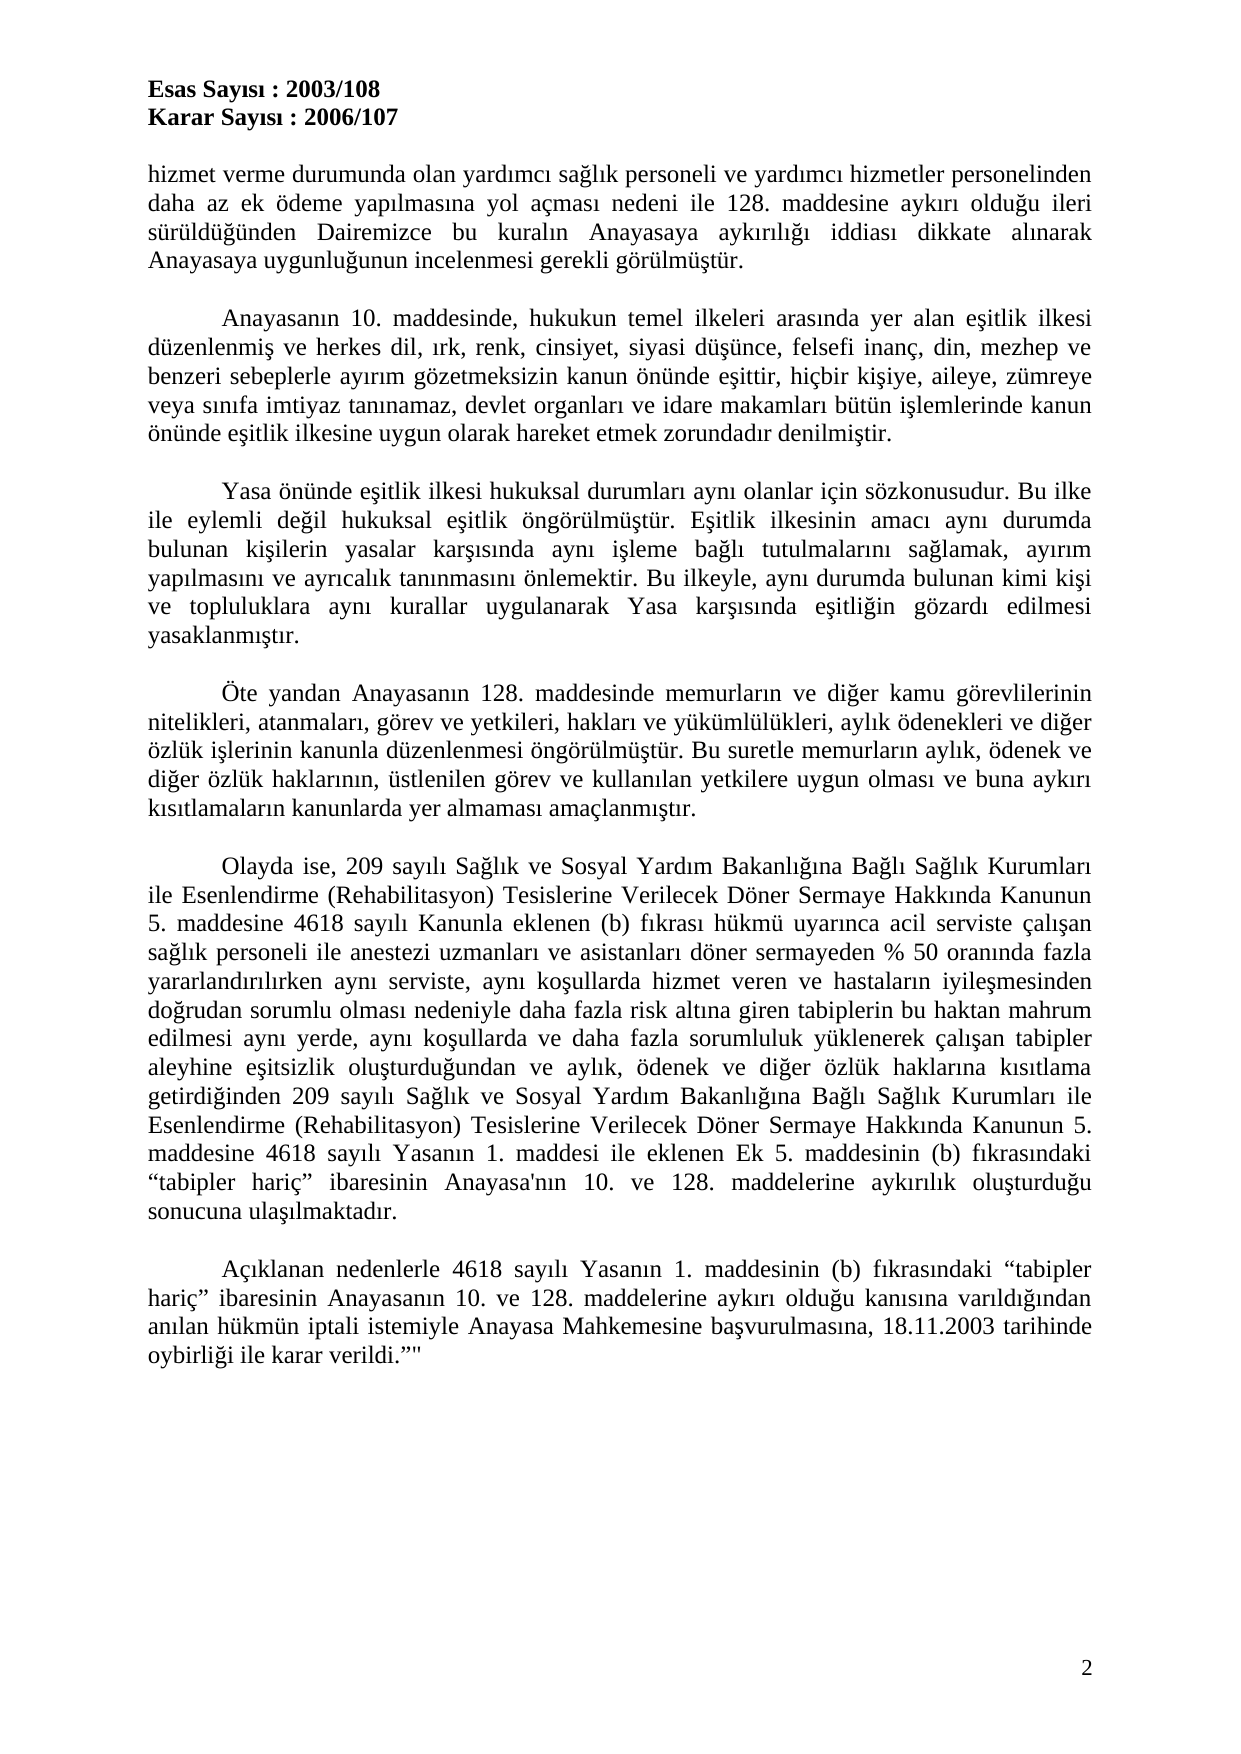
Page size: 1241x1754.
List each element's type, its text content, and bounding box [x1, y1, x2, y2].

text Yasa önünde eşitlik ilkesi hukuksal durumları aynı olanlar için sözkonusudur. Bu ilke ile eylemli değil hukuksal eşitlik öngörülmüştür. Eşitlik ilkesinin amacı aynı durumda bulunan kişilerin yasalar karşısında aynı işleme bağlı tutulmalarını sağlamak, ayırım yapılmasını ve ayrıcalık tanınmasını önlemektir. Bu ilkeyle, aynı durumda bulunan kimi kişi ve topluluklara aynı kurallar uygulanarak Yasa karşısında eşitliğin gözardı edilmesi yasaklanmıştır. [148, 476, 1093, 649]
text Anayasanın 10. maddesinde, hukukun temel ilkeleri arasında yer alan eşitlik ilkesi düzenlenmiş ve herkes dil, ırk, renk, cinsiyet, siyasi düşünce, felsefi inanç, din, mezhep ve benzeri sebeplerle ayırım gözetmeksizin kanun önünde eşittir, hiçbir kişiye, aileye, zümreye veya sınıfa imtiyaz tanınamaz, devlet organları ve idare makamları bütün işlemlerinde kanun önünde eşitlik ilkesine uygun olarak hareket etmek zorundadır denilmiştir. [148, 303, 1093, 447]
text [148, 159, 1093, 274]
text Öte yandan Anayasanın 128. maddesinde memurların ve diğer kamu görevlilerinin nitelikleri, atanmaları, görev ve yetkileri, hakları ve yükümlülükleri, aylık ödenekleri ve diğer özlük işlerinin kanunla düzenlenmesi öngörülmüştür. Bu suretle memurların aylık, ödenek ve diğer özlük haklarının, üstlenilen görev ve kullanılan yetkilere uygun olması ve buna aykırı kısıtlamaların kanunlarda yer almaması amaçlanmıştır. [148, 678, 1093, 822]
text Açıklanan nedenlerle 4618 sayılı Yasanın 1. maddesinin (b) fıkrasındaki “tabipler hariç” ibaresinin Anayasanın 10. ve 128. maddelerine aykırı olduğu kanısına varıldığından anılan hükmün iptali istemiyle Anayasa Mahkemesine başvurulmasına, 18.11.2003 tarihinde oybirliği ile karar verildi.”" [148, 1254, 1093, 1369]
text Olayda ise, 209 sayılı Sağlık ve Sosyal Yardım Bakanlığına Bağlı Sağlık Kurumları ile Esenlendirme (Rehabilitasyon) Tesislerine Verilecek Döner Sermaye Hakkında Kanunun 5. maddesine 4618 sayılı Kanunla eklenen (b) fıkrası hükmü uyarınca acil serviste çalışan sağlık personeli ile anestezi uzmanları ve asistanları döner sermayeden % 50 oranında fazla yararlandırılırken aynı serviste, aynı koşullarda hizmet veren ve hastaların iyileşmesinden doğrudan sorumlu olması nedeniyle daha fazla risk altına giren tabiplerin bu haktan mahrum edilmesi aynı yerde, aynı koşullarda ve daha fazla sorumluluk yüklenerek çalışan tabipler aleyhine eşitsizlik oluşturduğundan ve aylık, ödenek ve diğer özlük haklarına kısıtlama getirdiğinden 209 sayılı Sağlık ve Sosyal Yardım Bakanlığına Bağlı Sağlık Kurumları ile Esenlendirme (Rehabilitasyon) Tesislerine Verilecek Döner Sermaye Hakkında Kanunun 5. maddesine 4618 sayılı Yasanın 1. maddesi ile eklenen Ek 5. maddesinin (b) fıkrasındaki “tabipler hariç” ibaresinin Anayasa'nın 10. ve 128. maddelerine aykırılık oluşturduğu sonucuna ulaşılmaktadır. [148, 851, 1093, 1225]
